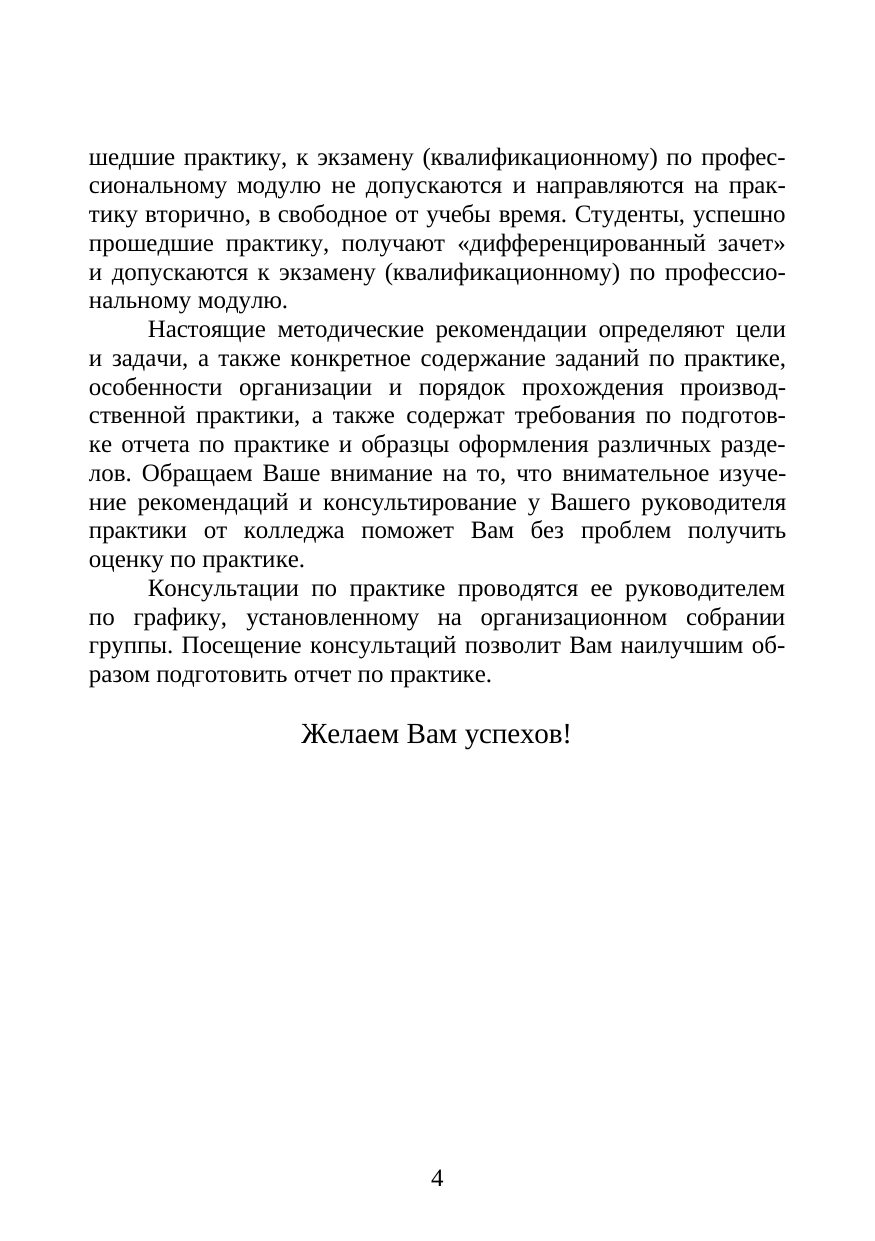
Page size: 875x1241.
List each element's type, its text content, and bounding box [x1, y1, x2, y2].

text Настоящие методические рекомендации определяют цели и задачи, а также конкретное содержание заданий по практике, особенности организации и порядок прохождения производ- ственной практики, а также содержат требования по подготов- ке отчета по практике и образцы оформления различных разде- лов. Обращаем Ваше внимание на то, что внимательное изуче- ние рекомендаций и консультирование у Вашего руководителя практики от колледжа поможет Вам без проблем получить оценку по практике. [89, 314, 786, 573]
text шедшие практику, к экзамену (квалификационному) по профес- сиональному модулю не допускаются и направляются на прак- тику вторично, в свободное от учебы время. Студенты, успешно прошедшие практику, получают «дифференцированный зачет» и допускаются к экзамену (квалификационному) по профессио- нальному модулю. [89, 142, 786, 314]
text Желаем Вам успехов! [301, 717, 801, 750]
text Консультации по практике проводятся ее руководителем по графику, установленному на организационном собрании группы. Посещение консультаций позволит Вам наилучшим об- разом подготовить отчет по практике. [89, 573, 785, 688]
